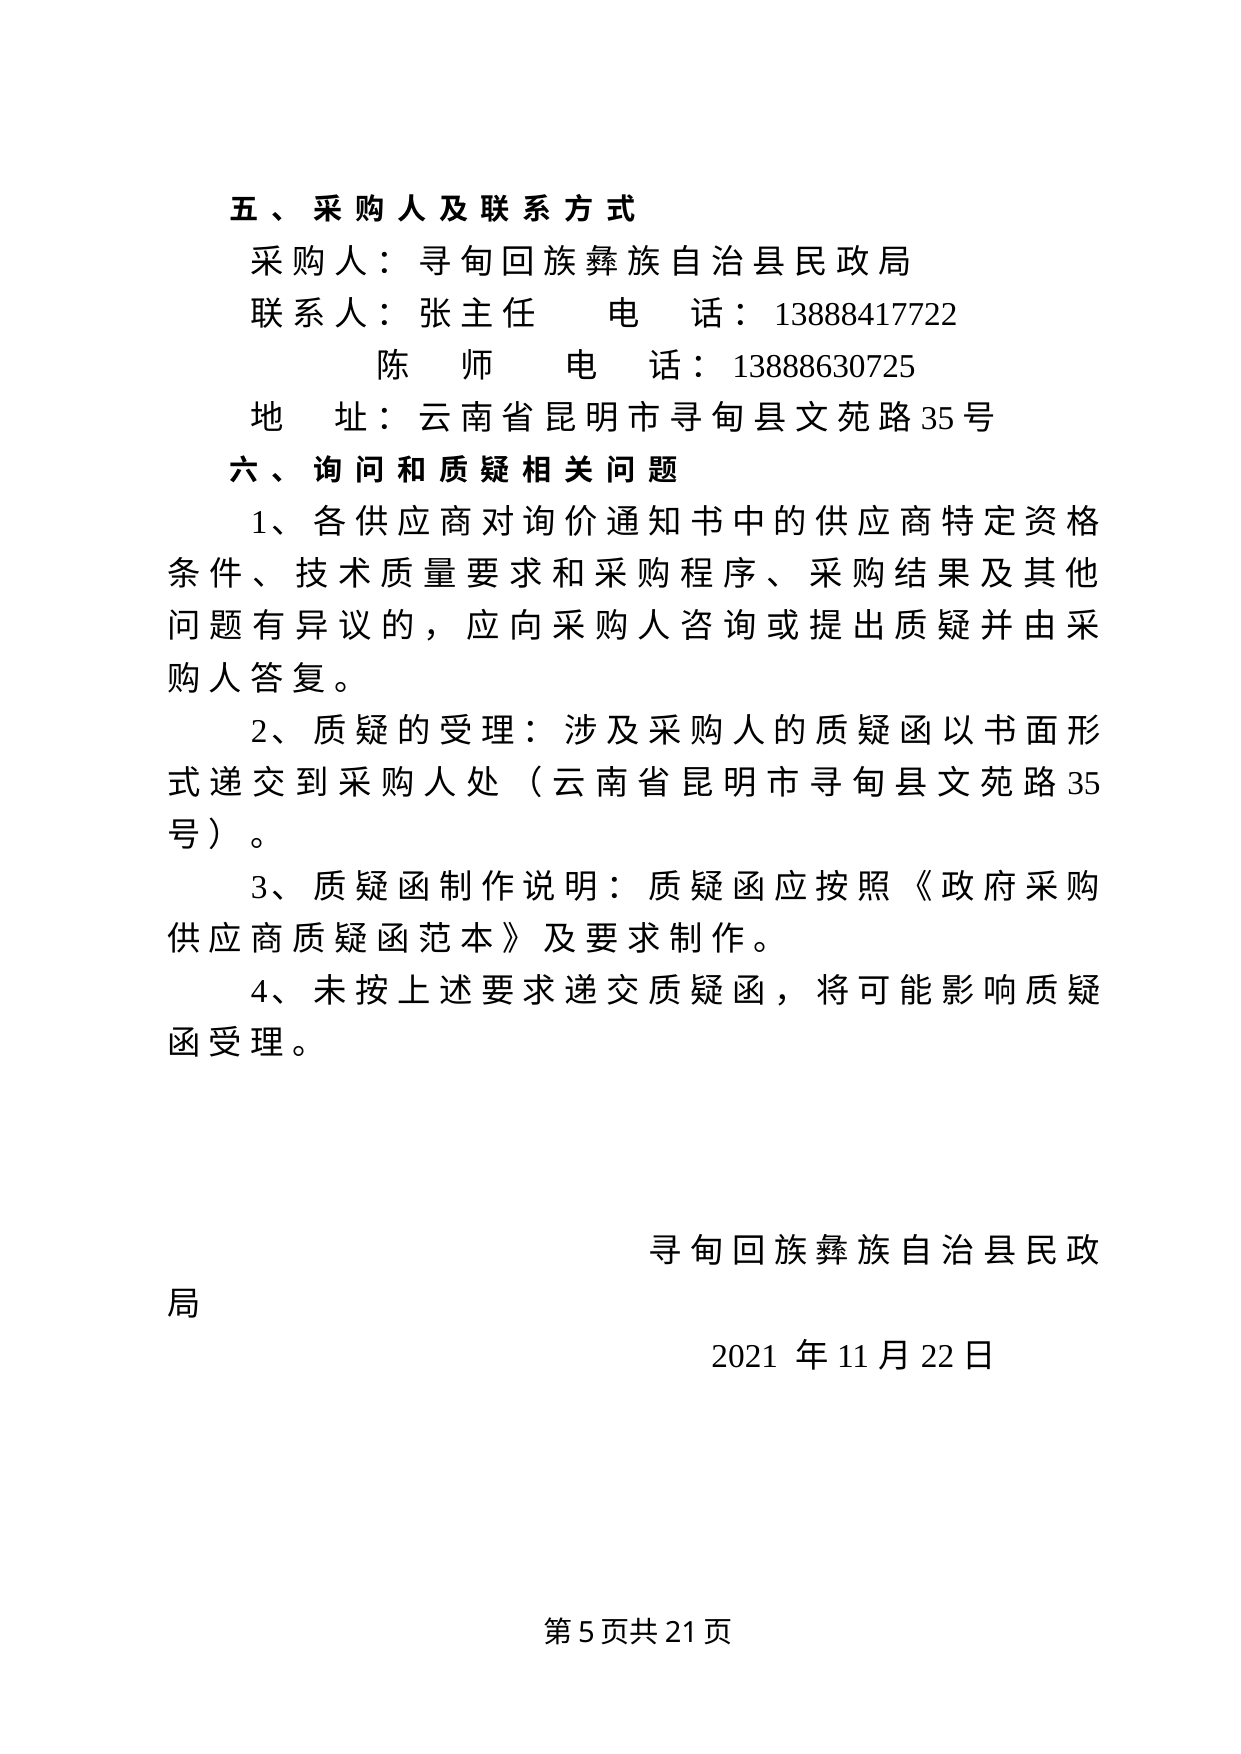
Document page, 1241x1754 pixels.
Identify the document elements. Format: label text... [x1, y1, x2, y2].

text 联系人：张主任 电 话：13888417722 [167, 285, 1109, 337]
text 3、质疑函制作说明：质疑函应按照《政府采购供应商质疑函范本》及要求制作。 [167, 858, 1109, 962]
text 1、各供应商对询价通知书中的供应商特定资格条件、技术质量要求和采购程序、采购结果及其他问题有异议的，应向采购人咨询或提出质疑并由采购人答复。 [167, 493, 1109, 702]
text 采购人：寻甸回族彝族自治县民政局 [167, 233, 1109, 285]
text 地 址：云南省昆明市寻甸县文苑路35号 [167, 389, 1109, 441]
text 六、询问和质疑相关问题 [167, 441, 1109, 493]
text 五、采购人及联系方式 [167, 181, 1109, 233]
text 2、质疑的受理：涉及采购人的质疑函以书面形式递交到采购人处（云南省昆明市寻甸县文苑路35号）。 [167, 702, 1109, 858]
text 2021年11月22日 [167, 1327, 1109, 1379]
text 陈 师 电 话：13888630725 [167, 337, 1109, 389]
text 寻甸回族彝族自治县民政局 [167, 1222, 1109, 1327]
text 4、未按上述要求递交质疑函，将可能影响质疑函受理。 [167, 962, 1109, 1066]
